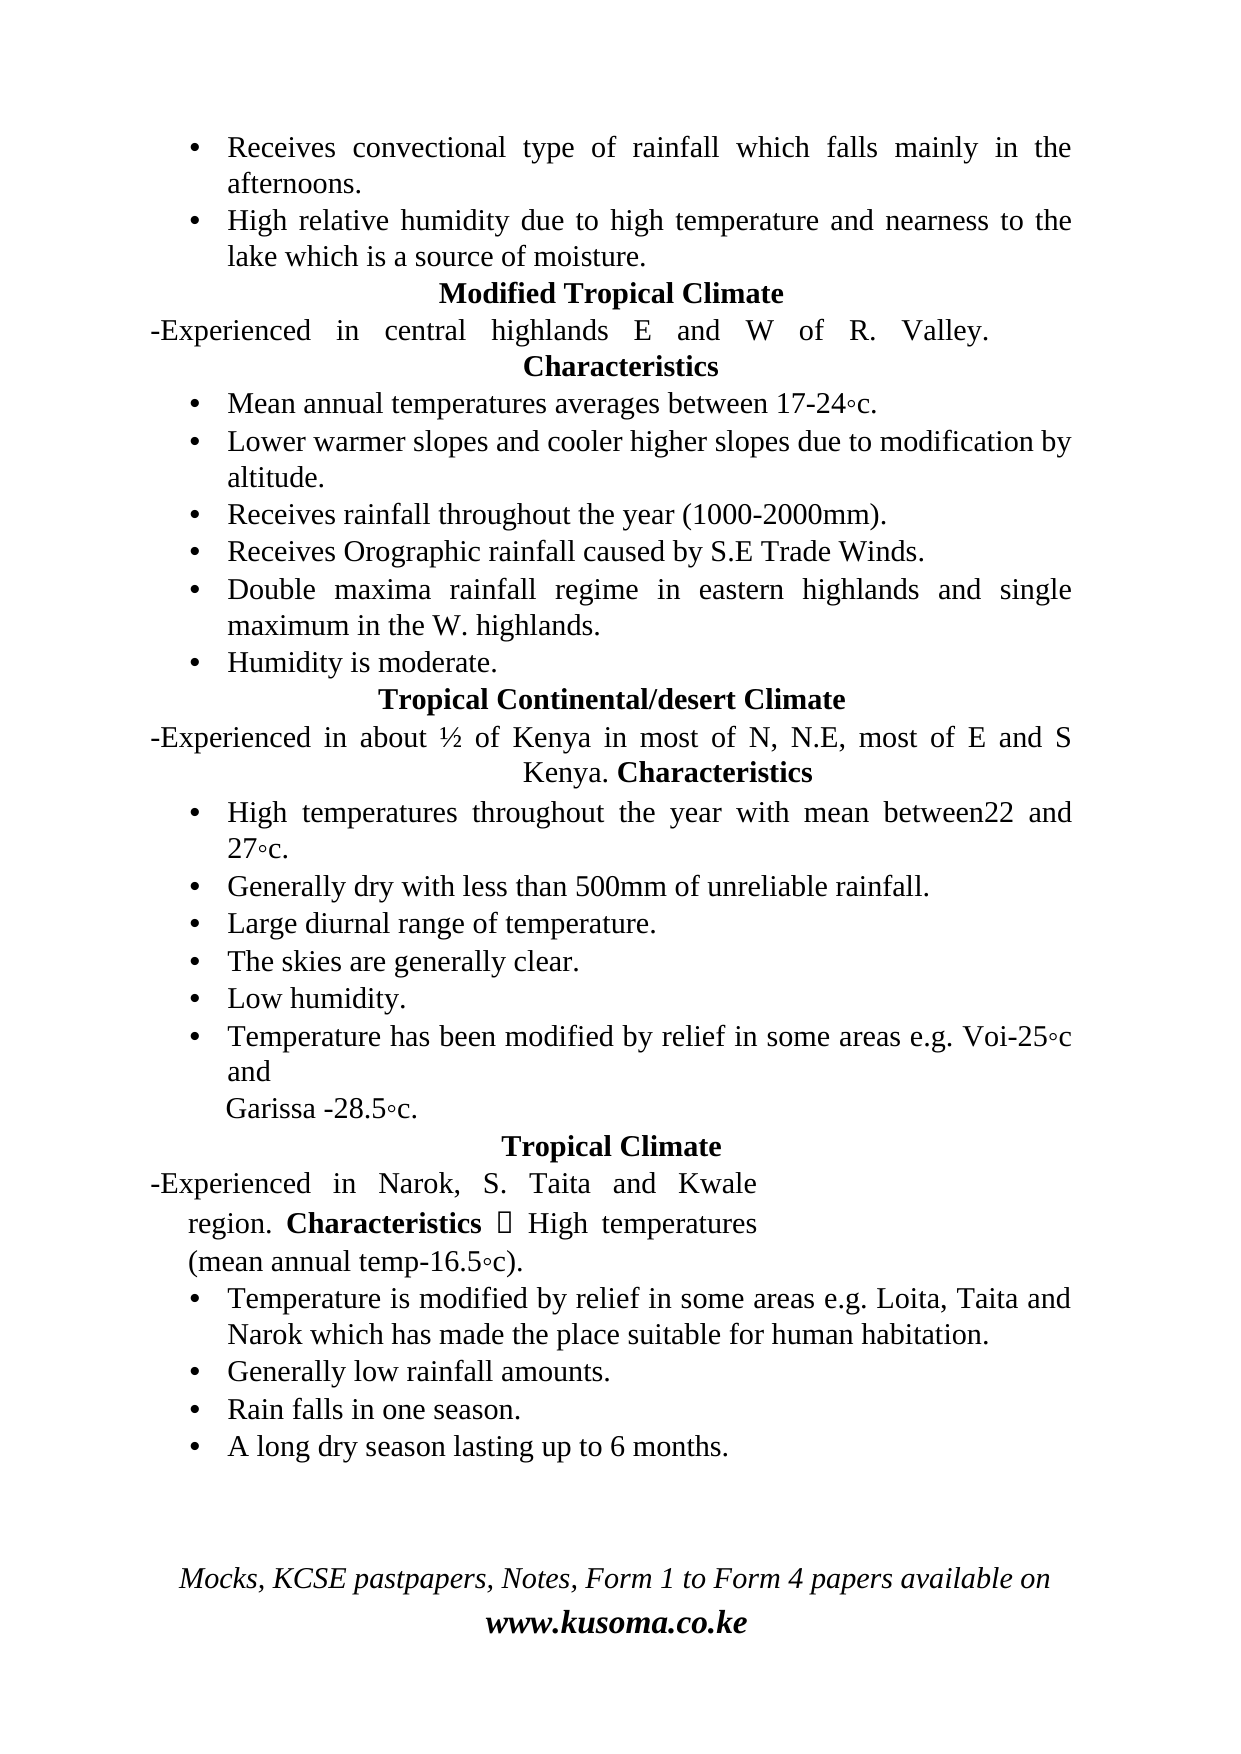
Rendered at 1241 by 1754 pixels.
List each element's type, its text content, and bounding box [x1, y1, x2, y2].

list Generally dry with less than 500mm of unreliable rainfall. [189, 867, 1073, 902]
list High relative humidity due to high temperature and nearness to the lake which is a source of moisture. [189, 202, 1073, 273]
list Large diurnal range of temperature. [189, 905, 1073, 940]
text -Experienced in Narok, S. Taita and Kwale region. Characteristics  High temperatures (mean annual temp-16.5◦c). [150, 1165, 757, 1278]
list Temperature is modified by relief in some areas e.g. Loita, Taita and Narok which has made the place suitable for human habitation. [189, 1280, 1073, 1351]
list Receives Orographic rainfall caused by S.E Trade Winds. [189, 533, 1073, 568]
list Mean annual temperatures averages between 17-24◦c. [189, 385, 1073, 420]
list Receives rainfall throughout the year (1000-2000mm). [189, 496, 1073, 531]
text -Experienced in central highlands E and W of R. Valley. Characteristics [150, 313, 991, 383]
list Low humidity. [189, 980, 1073, 1015]
text -Experienced in about ½ of Kenya in most of N, N.E, most of E and S Kenya. Characteristics [150, 719, 1073, 789]
subtitle Tropical Continental/desert Climate [254, 681, 970, 716]
list Receives convectional type of rainfall which falls mainly in the afternoons. [189, 129, 1073, 199]
list The skies are generally clear. [189, 942, 1073, 977]
list Generally low rainfall amounts. [189, 1353, 1073, 1388]
text Garissa -28.5◦c. [225, 1091, 1073, 1125]
list Double maxima rainfall regime in eastern highlands and single maximum in the W. highlands. [189, 571, 1073, 641]
list Lower warmer slopes and cooler higher slopes due to modification by altitude. [189, 423, 1073, 493]
list Temperature has been modified by relief in some areas e.g. Voi-25◦c and [189, 1017, 1073, 1088]
list Rain falls in one season. [189, 1391, 1073, 1426]
list A long dry season lasting up to 6 months. [189, 1428, 1073, 1463]
list High temperatures throughout the year with mean between22 and 27◦c. [189, 794, 1073, 865]
subtitle Modified Tropical Climate [254, 275, 968, 310]
list Humidity is moderate. [189, 644, 1073, 679]
subtitle Tropical Climate [254, 1128, 969, 1162]
